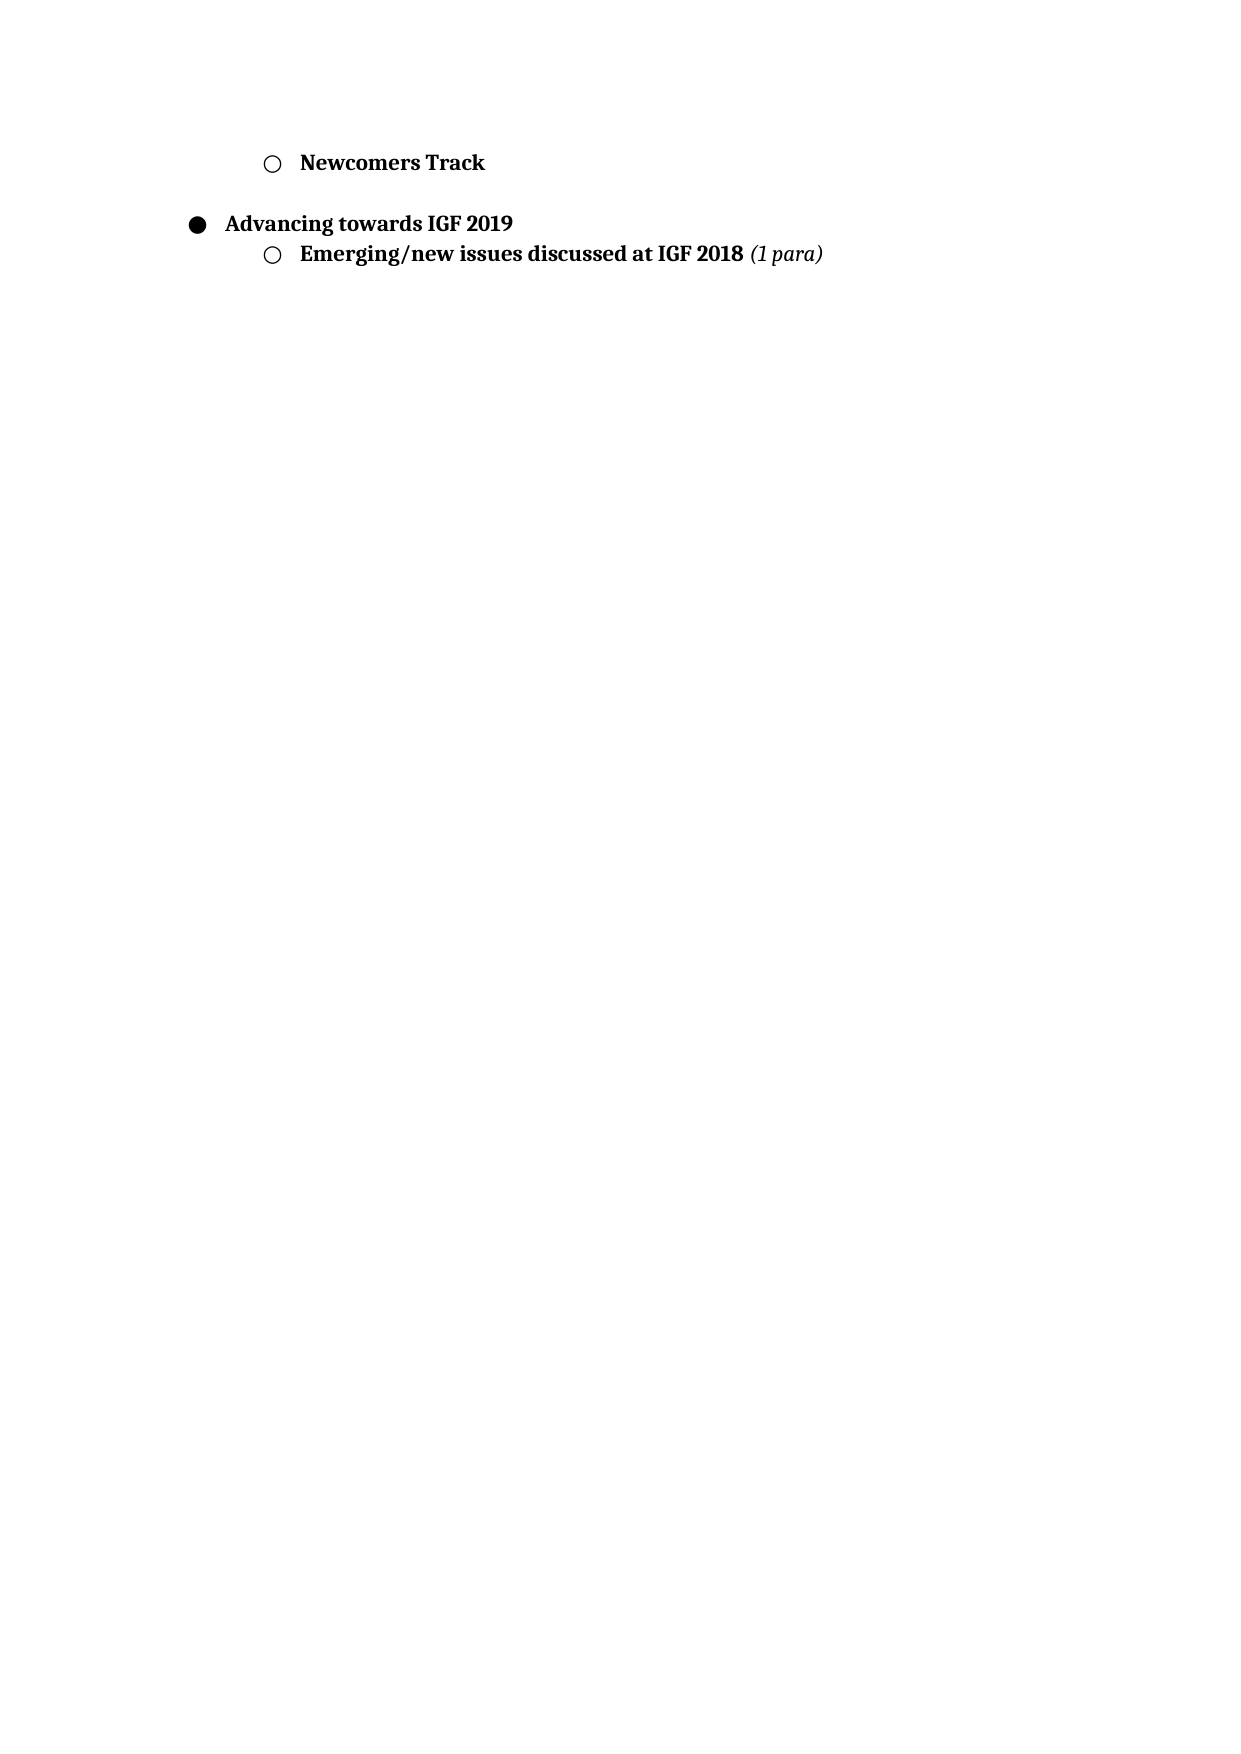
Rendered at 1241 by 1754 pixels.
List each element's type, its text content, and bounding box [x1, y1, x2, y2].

list Emerging/new issues discussed at IGF 2018 (1 para) [262, 241, 1090, 267]
list Newcomers Track [262, 150, 1090, 176]
list Advancing towards IGF 2019 [187, 210, 1090, 237]
